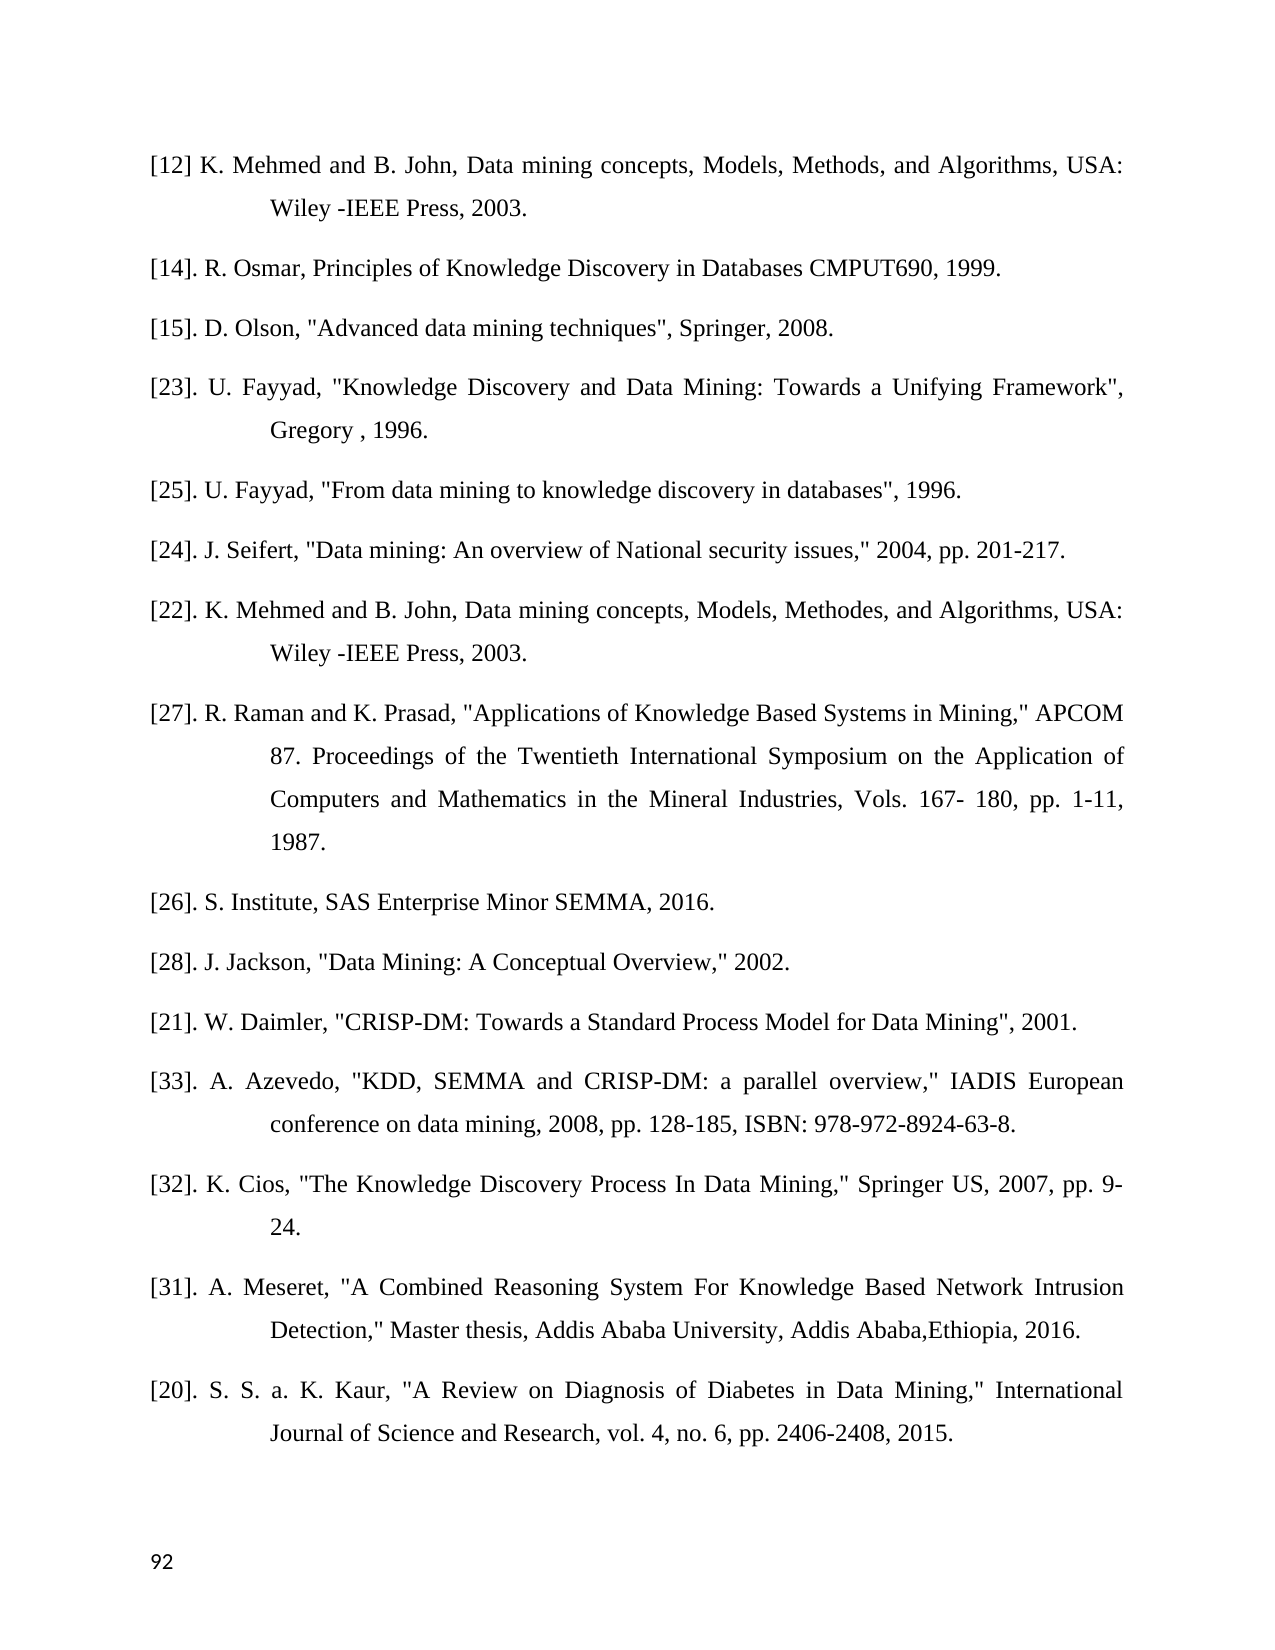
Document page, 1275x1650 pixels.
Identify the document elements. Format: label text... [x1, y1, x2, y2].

text [15]. D. Olson, "Advanced data mining techniques", Springer, 2008. [150, 313, 1125, 341]
text [32]. K. Cios, "The Knowledge Discovery Process In Data Mining," Springer US, 2007, pp. 9-24. [150, 1169, 1125, 1241]
text [27]. R. Raman and K. Prasad, "Applications of Knowledge Based Systems in Mining," APCOM 87. Proceedings of the Twentieth International Symposium on the Application of Computers and Mathematics in the Mineral Industries, Vols. 167- 180, pp. 1-11, 1987. [150, 698, 1125, 856]
text [23]. U. Fayyad, "Knowledge Discovery and Data Mining: Towards a Unifying Framework", Gregory , 1996. [150, 372, 1125, 444]
text [33]. A. Azevedo, "KDD, SEMMA and CRISP-DM: a parallel overview," IADIS European conference on data mining, 2008, pp. 128-185, ISBN: 978-972-8924-63-8. [150, 1066, 1125, 1138]
text [12] K. Mehmed and B. John, Data mining concepts, Models, Methods, and Algorithms, USA: Wiley -IEEE Press, 2003. [150, 150, 1125, 222]
text [21]. W. Daimler, "CRISP-DM: Towards a Standard Process Model for Data Mining", 2001. [150, 1007, 1125, 1035]
text [24]. J. Seifert, "Data mining: An overview of National security issues," 2004, pp. 201-217. [150, 535, 1125, 564]
text [31]. A. Meseret, "A Combined Reasoning System For Knowledge Based Network Intrusion Detection," Master thesis, Addis Ababa University, Addis Ababa,Ethiopia, 2016. [150, 1272, 1125, 1344]
text [25]. U. Fayyad, "From data mining to knowledge discovery in databases", 1996. [150, 475, 1125, 504]
text [14]. R. Osmar, Principles of Knowledge Discovery in Databases CMPUT690, 1999. [150, 253, 1125, 282]
text [26]. S. Institute, SAS Enterprise Minor SEMMA, 2016. [150, 887, 1125, 916]
text [28]. J. Jackson, "Data Mining: A Conceptual Overview," 2002. [150, 947, 1125, 976]
text [22]. K. Mehmed and B. John, Data mining concepts, Models, Methodes, and Algorithms, USA: Wiley -IEEE Press, 2003. [150, 595, 1125, 667]
text [20]. S. S. a. K. Kaur, "A Review on Diagnosis of Diabetes in Data Mining," International Journal of Science and Research, vol. 4, no. 6, pp. 2406-2408, 2015. [150, 1375, 1125, 1447]
